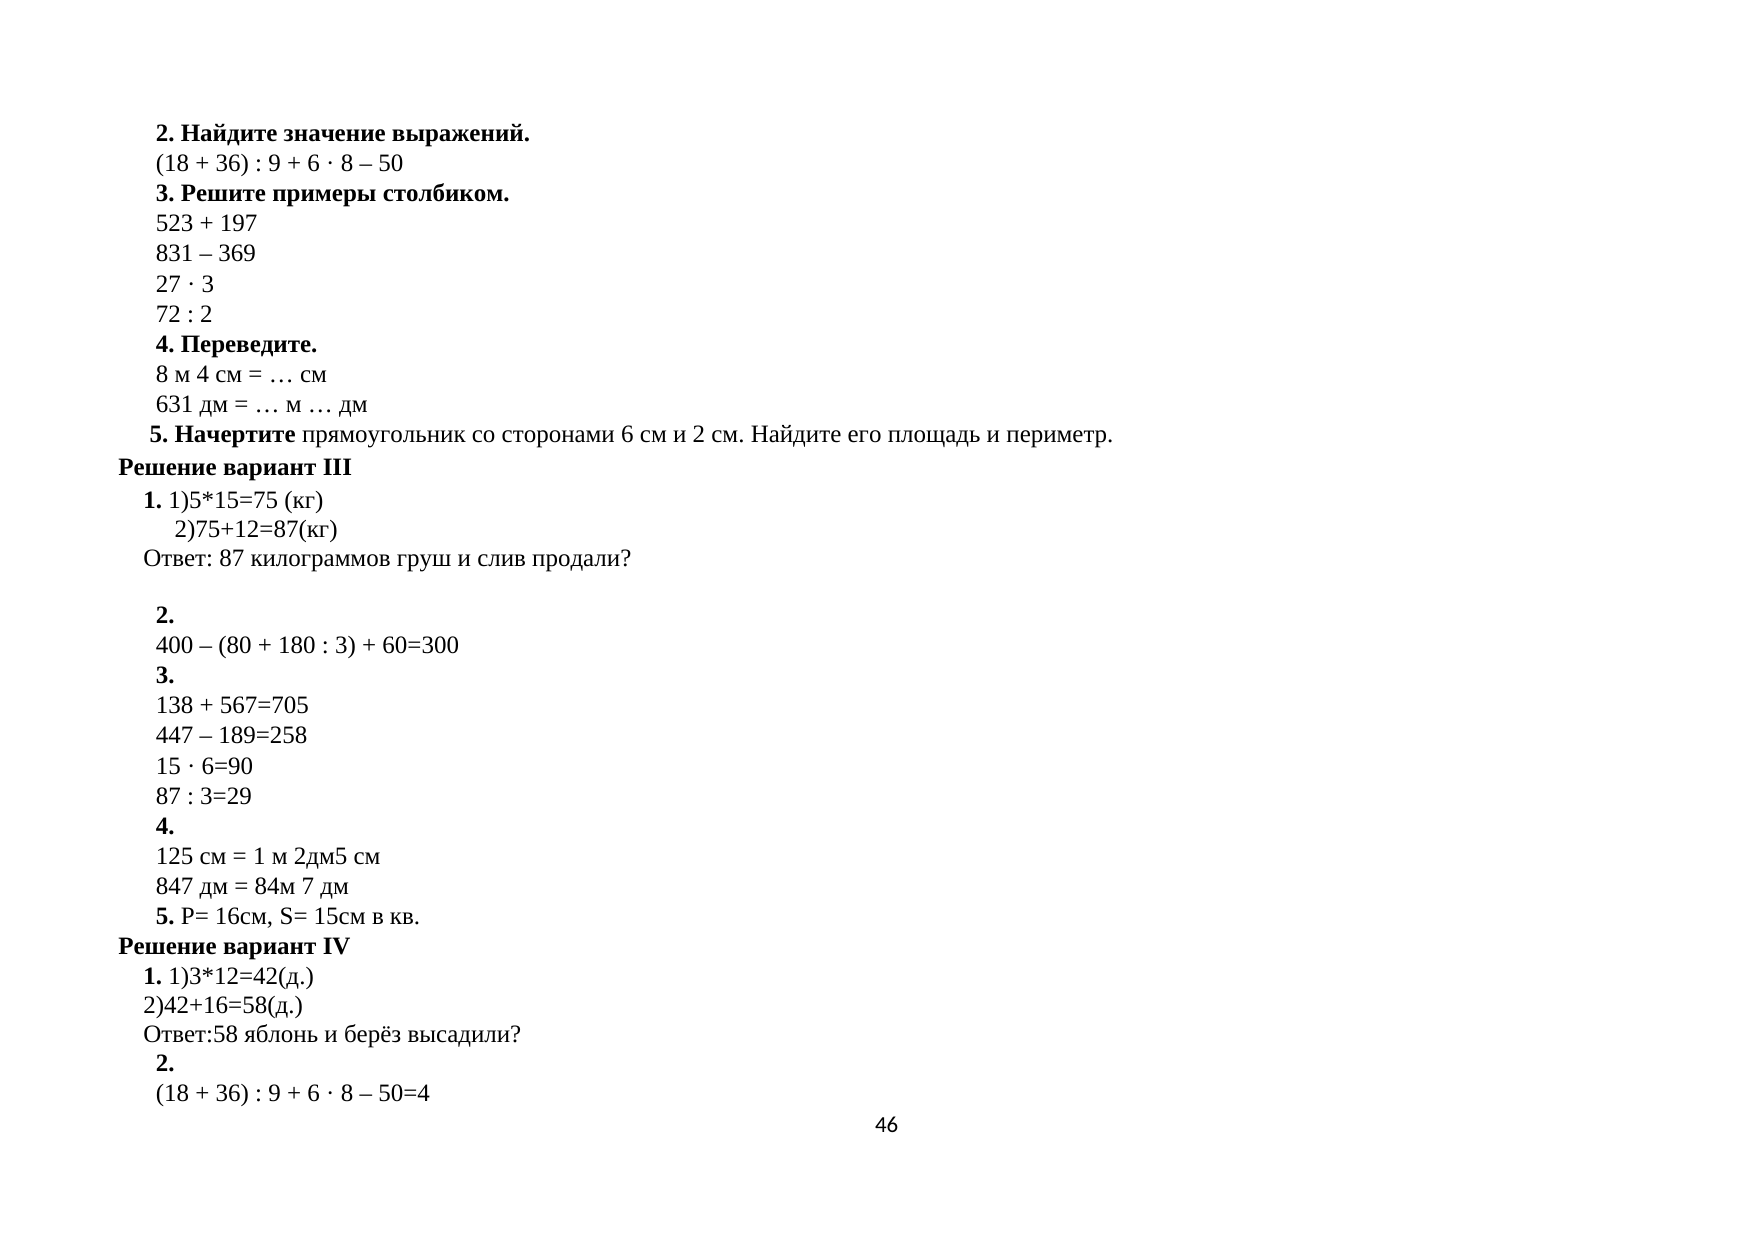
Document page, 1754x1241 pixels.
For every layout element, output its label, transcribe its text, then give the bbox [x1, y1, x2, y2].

text 72 : 2 [118, 299, 1655, 327]
text 1. 1)5*15=75 (кг) [118, 485, 1655, 514]
text 631 дм = … м … дм [118, 389, 1655, 418]
text 831 – 369 [118, 238, 1655, 267]
text = … см [118, 359, 1655, 388]
text 1. 1)3*12=42(д.) [118, 961, 1655, 990]
text 523 + 197 [118, 208, 1655, 237]
text 847 дм = 84м 7 дм [118, 871, 1655, 900]
text 400 – (80 + 180 : 3) + 60=300 [118, 630, 1655, 659]
text 27 · 3 [118, 269, 1655, 297]
text 447 – 189=258 [118, 721, 1655, 749]
text 87 : 3=29 [118, 781, 1655, 809]
text 3. [118, 660, 1655, 689]
text Ответ: 87 килограммов груш и слив продали? [118, 543, 1655, 571]
text (18 + 36) : 9 + 6 · 8 – 50=4 [118, 1078, 1655, 1107]
text Решение вариант IV [118, 931, 1655, 960]
text (18 + 36) : 9 + 6 · 8 – 50 [118, 148, 1655, 177]
text = 1 м 2дм5 см [118, 841, 1655, 870]
text 2)42+16=58(д.) [118, 990, 1655, 1019]
text 4. Переведите. [118, 329, 1655, 358]
text Решение вариант III [118, 452, 1655, 481]
text 2. [118, 1048, 1655, 1076]
text 2. [118, 600, 1655, 629]
text 2. Найдите значение выражений. [118, 118, 1655, 147]
text 5. Начертите прямоугольник со сторонами и . Найдите его площадь и периметр. [118, 419, 1655, 448]
text 5. Р= 16см, S= 15см в кв. [118, 901, 1655, 930]
text 3. Решите примеры столбиком. [118, 178, 1655, 207]
text 15 · 6=90 [118, 751, 1655, 779]
text 138 + 567=705 [118, 691, 1655, 719]
text 2)75+12=87(кг) [118, 514, 1655, 543]
text Ответ:58 яблонь и берёз высадили? [118, 1019, 1655, 1048]
text 4. [118, 811, 1655, 840]
